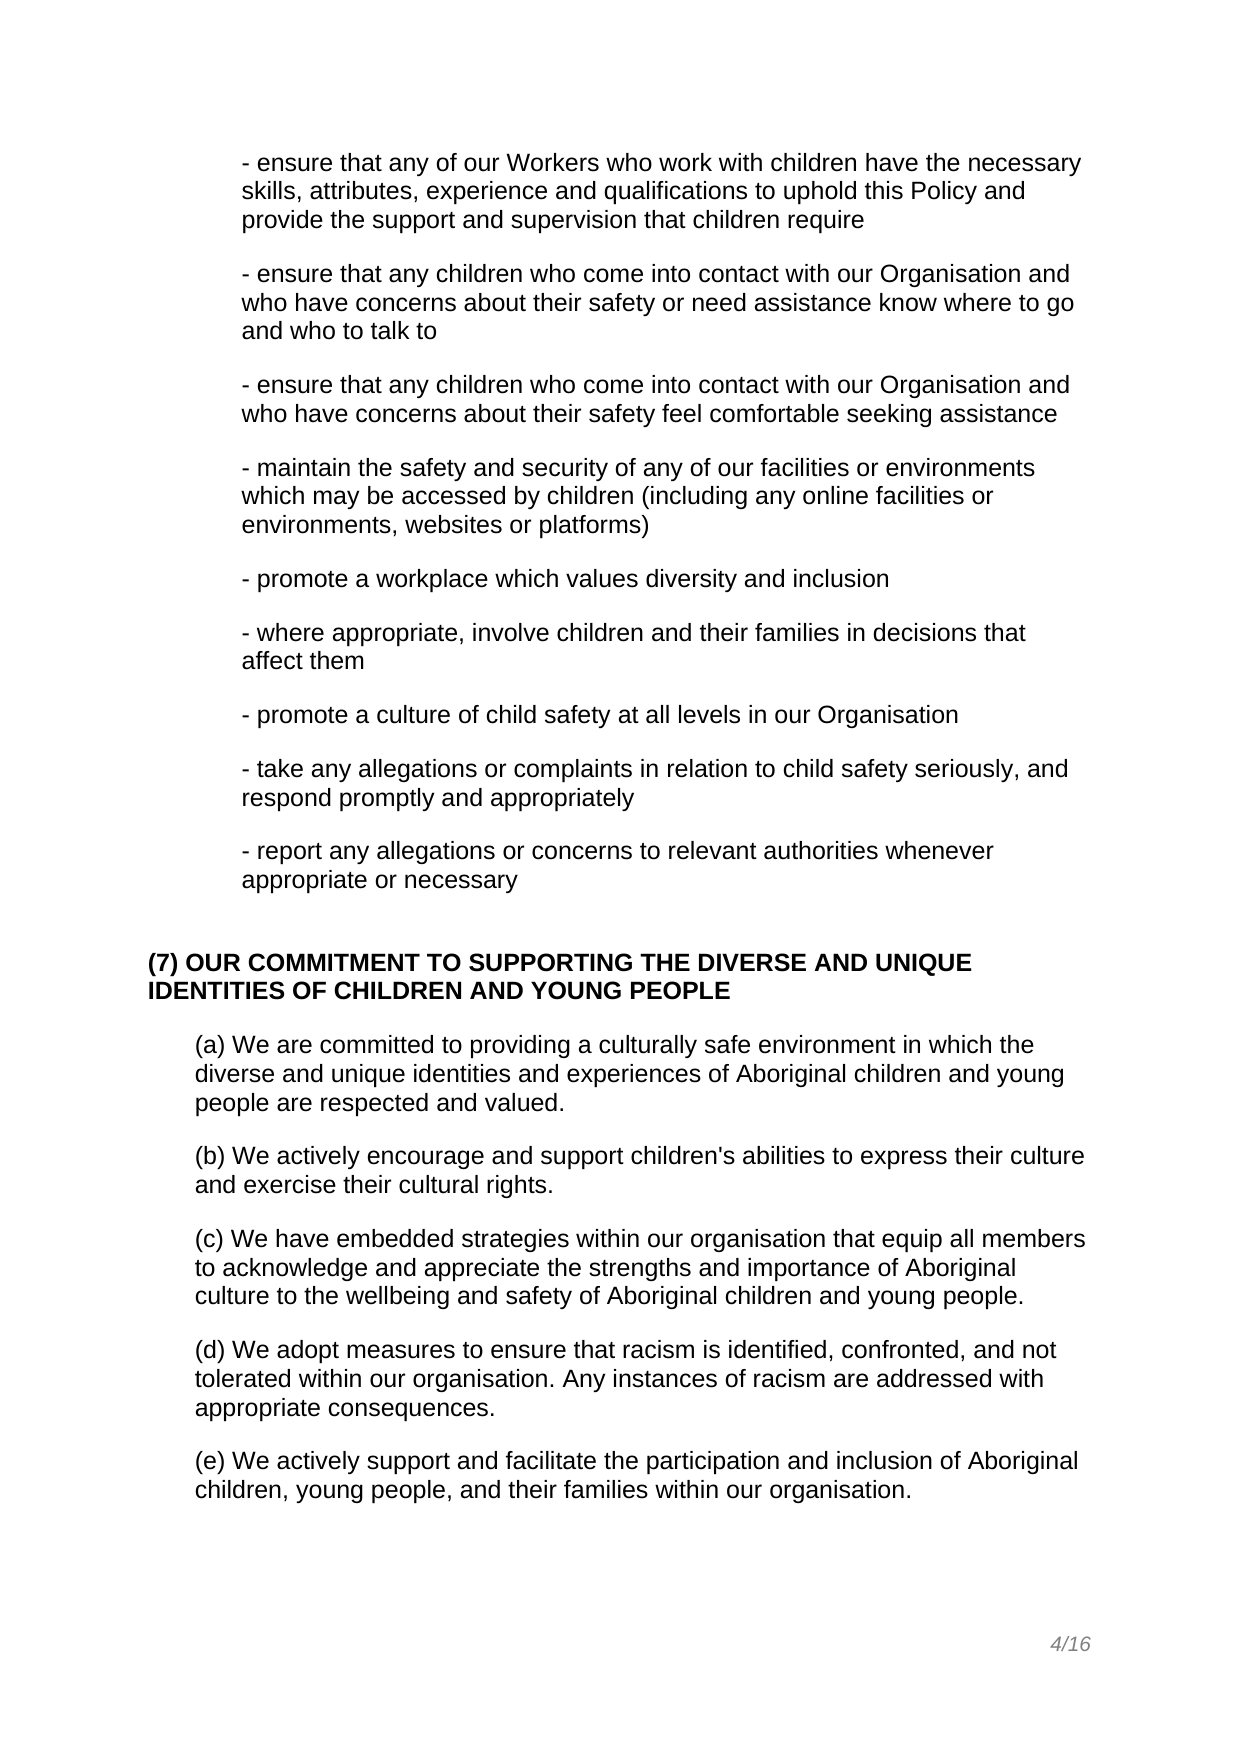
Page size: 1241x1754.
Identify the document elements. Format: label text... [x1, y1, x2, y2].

text - ensure that any children who come into contact with our Organisation and who have concerns about their safety or need assistance know where to go and who to talk to [241, 259, 1093, 345]
text (c) We have embedded strategies within our organisation that equip all members to acknowledge and appreciate the strengths and importance of Aboriginal culture to the wellbeing and safety of Aboriginal children and young people. [194, 1224, 1093, 1310]
text - take any allegations or complaints in relation to child safety seriously, and respond promptly and appropriately [241, 754, 1093, 811]
text - promote a workplace which values diversity and inclusion [241, 564, 1093, 593]
text (b) We actively encourage and support children's abilities to express their culture and exercise their cultural rights. [194, 1141, 1093, 1199]
text (a) We are committed to providing a culturally safe environment in which the diverse and unique identities and experiences of Aboriginal children and young people are respected and valued. [194, 1030, 1093, 1116]
text - where appropriate, involve children and their families in decisions that affect them [241, 618, 1093, 675]
text - report any allegations or concerns to relevant authorities whenever appropriate or necessary [241, 836, 1093, 894]
text (d) We adopt measures to ensure that racism is identified, confronted, and not tolerated within our organisation. Any instances of racism are addressed with appropriate consequences. [194, 1335, 1093, 1421]
text - promote a culture of child safety at all levels in our Organisation [241, 700, 1093, 729]
text - maintain the safety and security of any of our facilities or environments which may be accessed by children (including any online facilities or environments, websites or platforms) [241, 453, 1093, 539]
text - ensure that any of our Workers who work with children have the necessary skills, attributes, experience and qualifications to uphold this Policy and provide the support and supervision that children require [241, 148, 1093, 234]
text (7) OUR COMMITMENT TO SUPPORTING THE DIVERSE AND UNIQUE IDENTITIES OF CHILDREN AND YOUNG PEOPLE [148, 919, 1093, 1005]
text (e) We actively support and facilitate the participation and inclusion of Aboriginal children, young people, and their families within our organisation. [194, 1446, 1093, 1504]
text - ensure that any children who come into contact with our Organisation and who have concerns about their safety feel comfortable seeking assistance [241, 370, 1093, 428]
